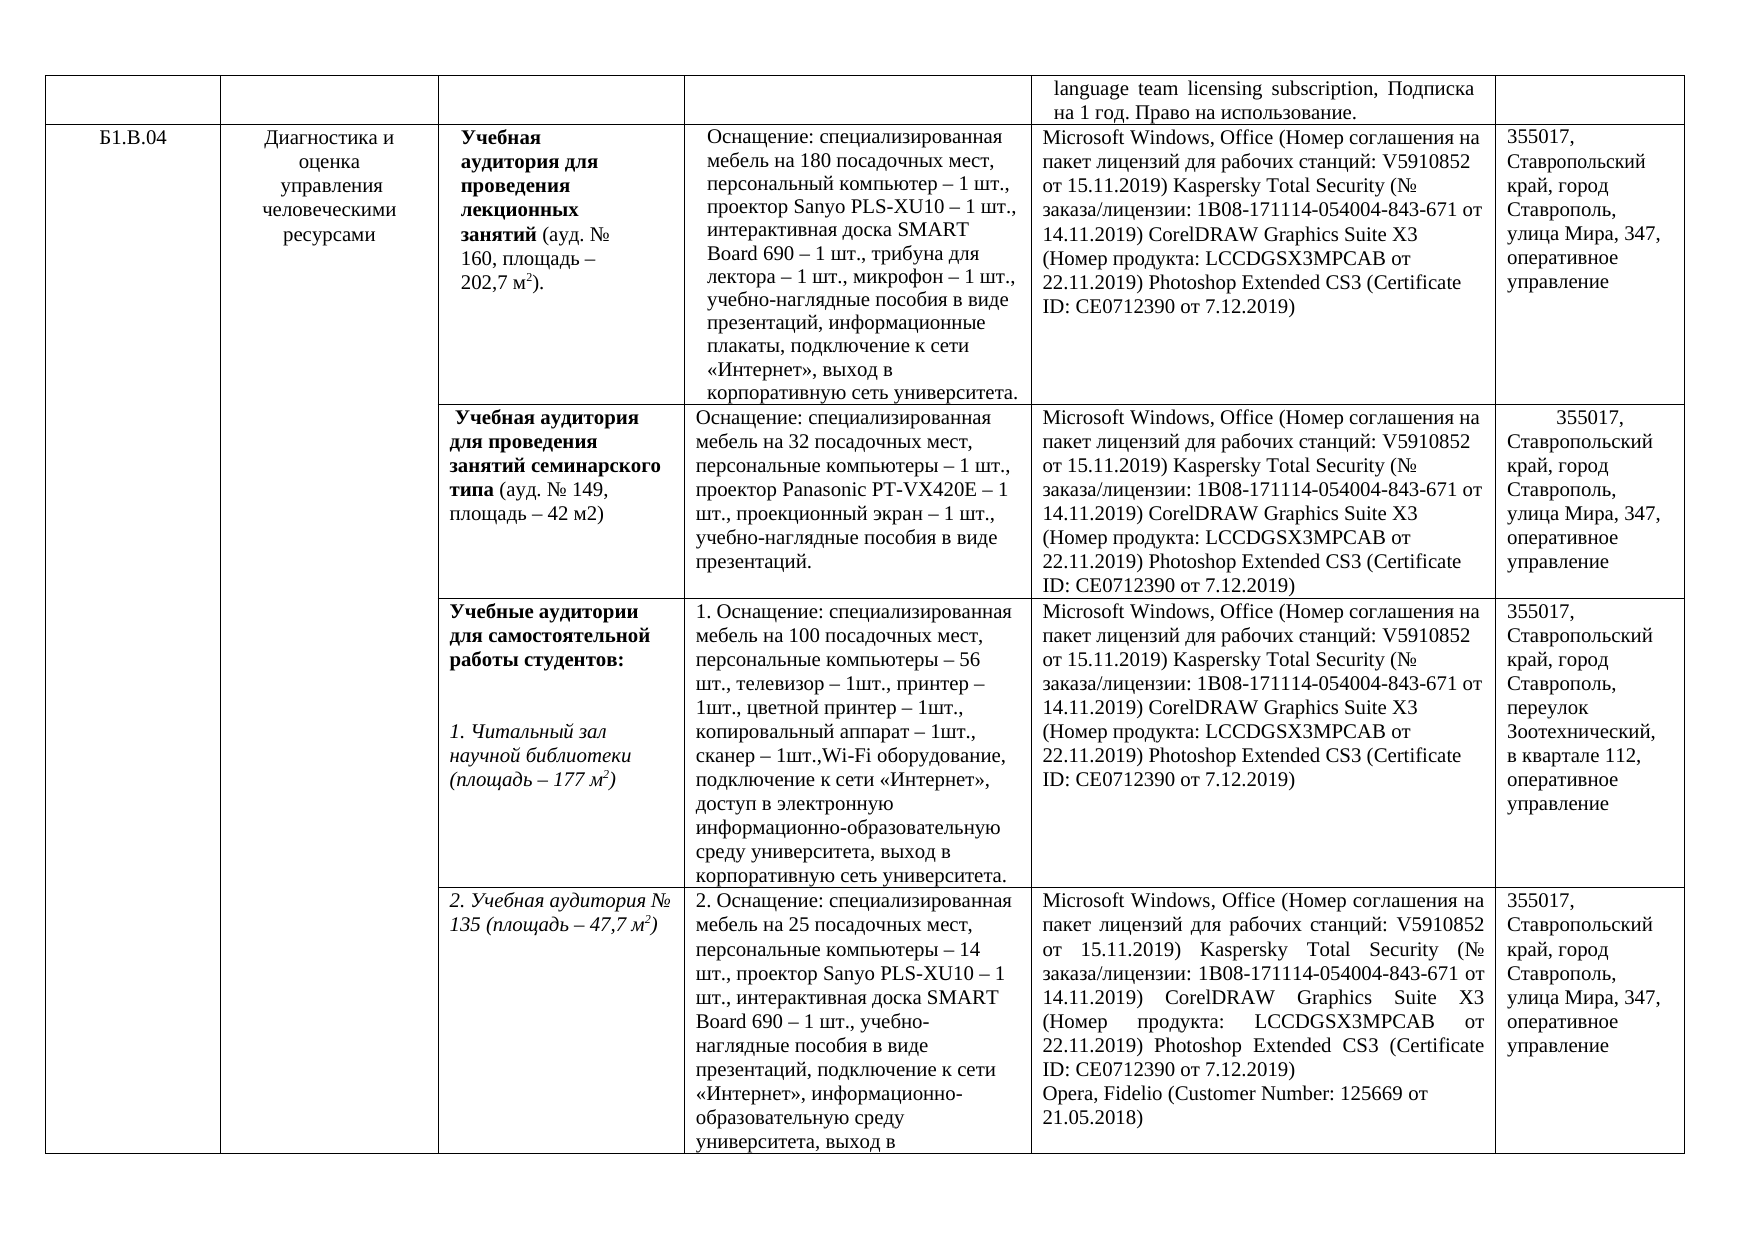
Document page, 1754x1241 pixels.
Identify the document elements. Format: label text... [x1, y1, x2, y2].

table_cell Учебная аудитория для проведения лекционных занятий (ауд. № 160, площадь – 202,7 м2). [439, 125, 684, 404]
table_cell Учебные аудитории для самостоятельной работы студентов: 1. Читальный зал научной библиотеки (площадь – 177 м2) [439, 599, 684, 887]
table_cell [1032, 76, 1495, 124]
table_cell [685, 76, 1031, 124]
table_cell Оснащение: специализированная мебель на 180 посадочных мест, персональный компьютер – 1 шт., проектор Sanyo PLS-XU10 – 1 шт., интерактивная доска SMART Board 690 – 1 шт., трибуна для лектора – 1 шт., микрофон – 1 шт., учебно-наглядные пособия в виде презентаций, информационные плакаты, подключение к сети «Интернет», выход в корпоративную сеть университета. [685, 125, 1031, 404]
table_cell 355017, Ставропольский край, город Ставрополь, улица Мира, 347, оперативное управление [1496, 405, 1684, 597]
table_cell Б1.В.04 [46, 125, 220, 1153]
table_cell 1. Оснащение: специализированная мебель на 100 посадочных мест, персональные компьютеры – 56 шт., телевизор – 1шт., принтер – 1шт., цветной принтер – 1шт., копировальный аппарат – 1шт., сканер – 1шт.,Wi-Fi оборудование, подключение к сети «Интернет», доступ в электронную информационно-образовательную среду университета, выход в корпоративную сеть университета. [685, 599, 1031, 887]
table_cell Оснащение: специализированная мебель на 32 посадочных мест, персональные компьютеры – 1 шт., проектор Panasonic PT-VX420E – 1 шт., проекционный экран – 1 шт., учебно-наглядные пособия в виде презентаций. [685, 405, 1031, 597]
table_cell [1496, 888, 1684, 1153]
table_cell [685, 888, 1031, 1153]
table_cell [439, 76, 684, 124]
table_cell 355017, Ставропольский край, город Ставрополь, переулок Зоотехнический, в квартале 112, оперативное управление [1496, 599, 1684, 887]
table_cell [439, 888, 684, 1153]
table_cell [1496, 76, 1684, 124]
table_cell Диагностика и оценка управления человеческими ресурсами [221, 125, 438, 1153]
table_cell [1032, 888, 1495, 1153]
table_cell Учебная аудитория для проведения занятий семинарского типа (ауд. № 149, площадь – 42 м2) [439, 405, 684, 597]
table_cell 355017, Ставропольский край, город Ставрополь, улица Мира, 347, оперативное управление [1496, 125, 1684, 404]
